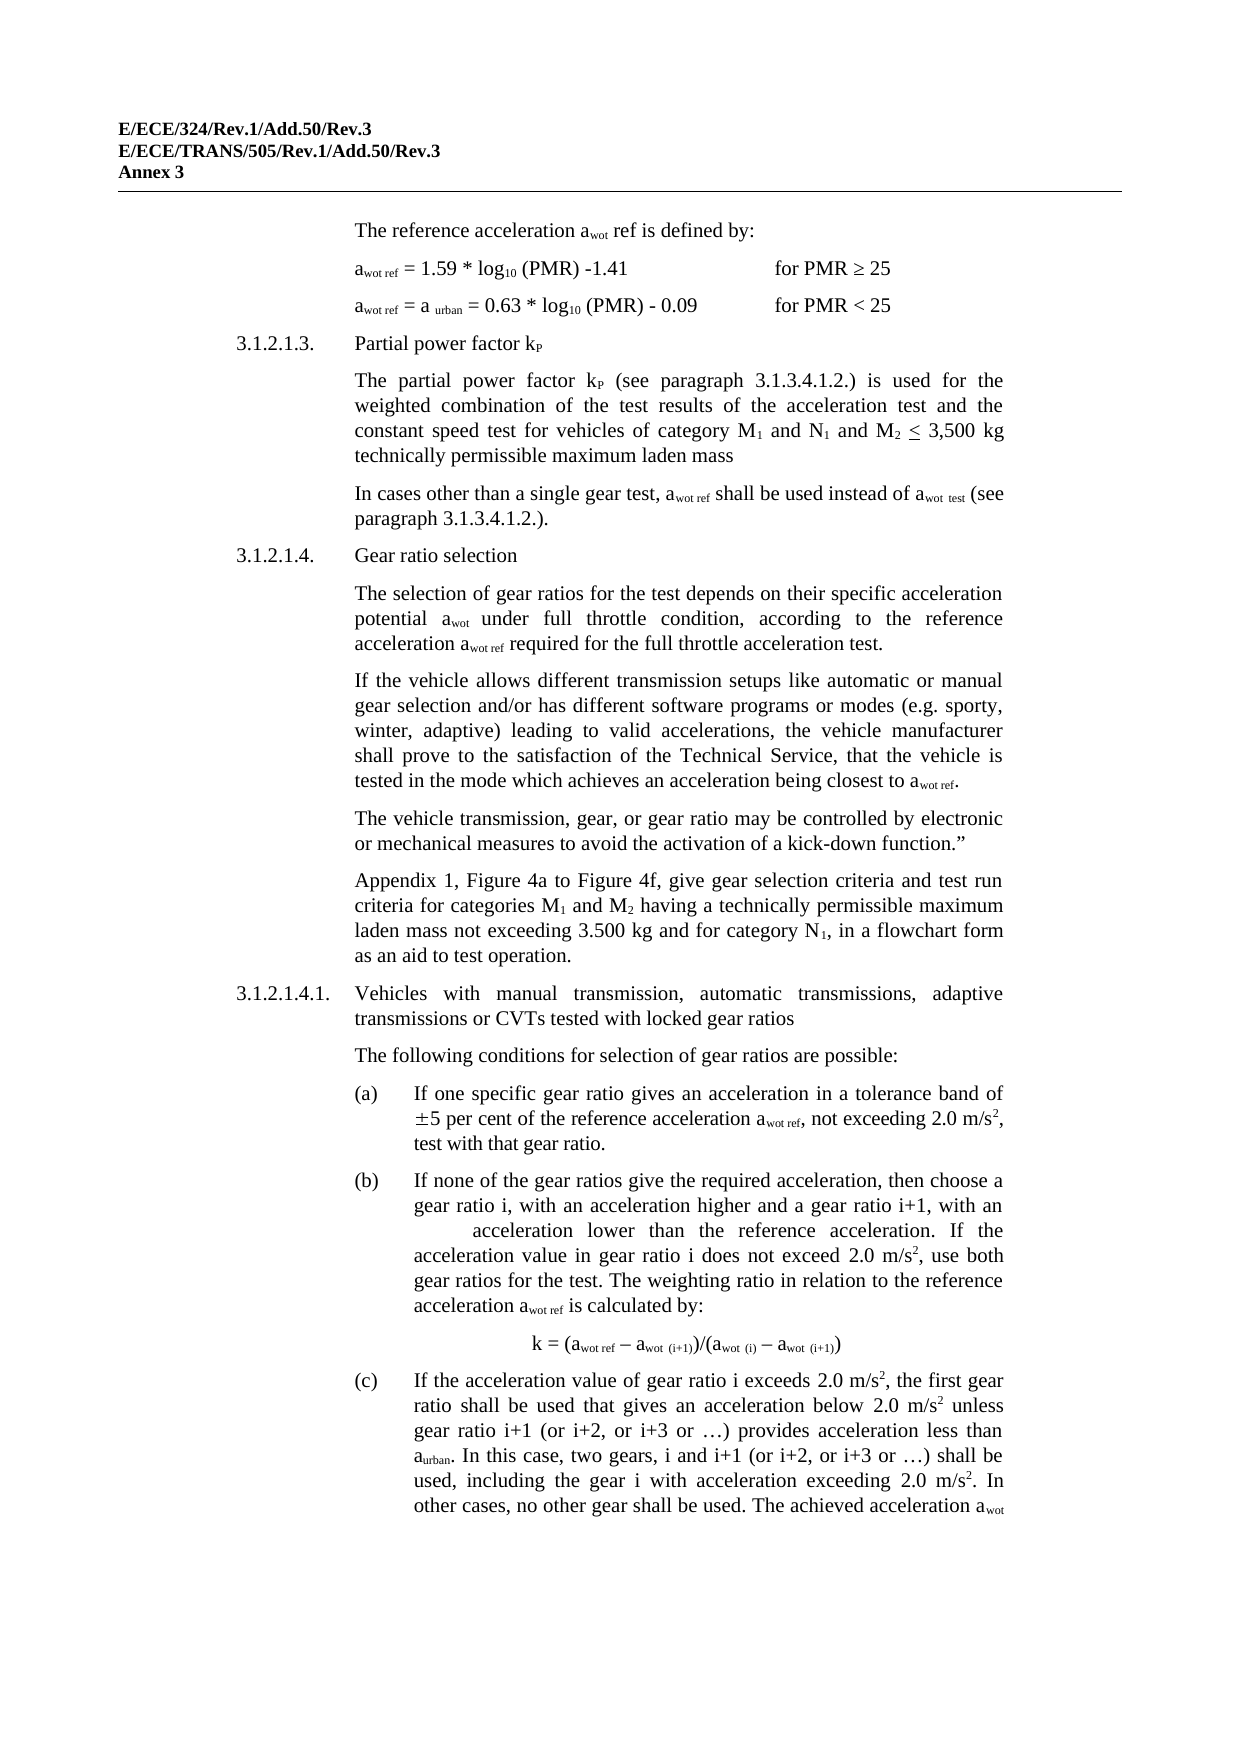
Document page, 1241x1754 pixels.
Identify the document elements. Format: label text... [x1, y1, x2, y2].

text The reference acceleration awot ref is defined by: [236, 217, 1004, 242]
text In cases other than a single gear test, awot ref shall be used instead of awot test (see paragraph 3.1.3.4.1.2.). [236, 480, 1004, 530]
text 3.1.2.1.4.1. Vehicles with manual transmission, automatic transmissions, adaptive transmissions or CVTs tested with locked gear ratios [236, 980, 1004, 1030]
text (a) If one specific gear ratio gives an acceleration in a tolerance band of 5 per cent of the reference acceleration awot ref, not exceeding 2.0 m/s2, test with that gear ratio. [354, 1080, 1004, 1155]
text (b) If none of the gear ratios give the required acceleration, then choose a gear ratio i, with an acceleration higher and a gear ratio i+1, with an acceleration lower than the reference acceleration. If the acceleration value in gear ratio i does not exceed 2.0 m/s2, use both gear ratios for the test. The weighting ratio in relation to the reference acceleration awot ref is calculated by: [354, 1167, 1004, 1317]
text Appendix 1, Figure 4a to Figure 4f, give gear selection criteria and test run criteria for categories M1 and M2 having a technically permissible maximum laden mass not exceeding 3.500 kg and for category N1, in a flowchart form as an aid to test operation. [354, 867, 1004, 967]
text 3.1.2.1.4. Gear ratio selection [236, 542, 1004, 567]
text The vehicle transmission, gear, or gear ratio may be controlled by electronic or mechanical measures to avoid the activation of a kick-down function.” [354, 805, 1004, 855]
text awot ref = a urban = 0.63 * log10 (PMR) - 0.09 for PMR < 25 [236, 292, 1004, 317]
text 3.1.2.1.3. Partial power factor kP [236, 330, 1004, 355]
text If the vehicle allows different transmission setups like automatic or manual gear selection and/or has different software programs or modes (e.g. sporty, winter, adaptive) leading to valid accelerations, the vehicle manufacturer shall prove to the satisfaction of the Technical Service, that the vehicle is tested in the mode which achieves an acceleration being closest to awot ref. [236, 667, 1004, 792]
text awot ref = 1.59 * log10 (PMR) -1.41 for PMR ≥ 25 [236, 255, 1004, 280]
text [354, 1367, 1004, 1517]
text The following conditions for selection of gear ratios are possible: [236, 1042, 1004, 1067]
text The partial power factor kP (see paragraph 3.1.3.4.1.2.) is used for the weighted combination of the test results of the acceleration test and the constant speed test for vehicles of category M1 and N1 and M2 < 3,500 kg technically permissible maximum laden mass [236, 367, 1004, 467]
text The selection of gear ratios for the test depends on their specific acceleration potential awot under full throttle condition, according to the reference acceleration awot ref required for the full throttle acceleration test. [236, 580, 1004, 655]
text k = (awot ref – awot (i+1))/(awot (i) – awot (i+1)) [354, 1330, 1004, 1355]
